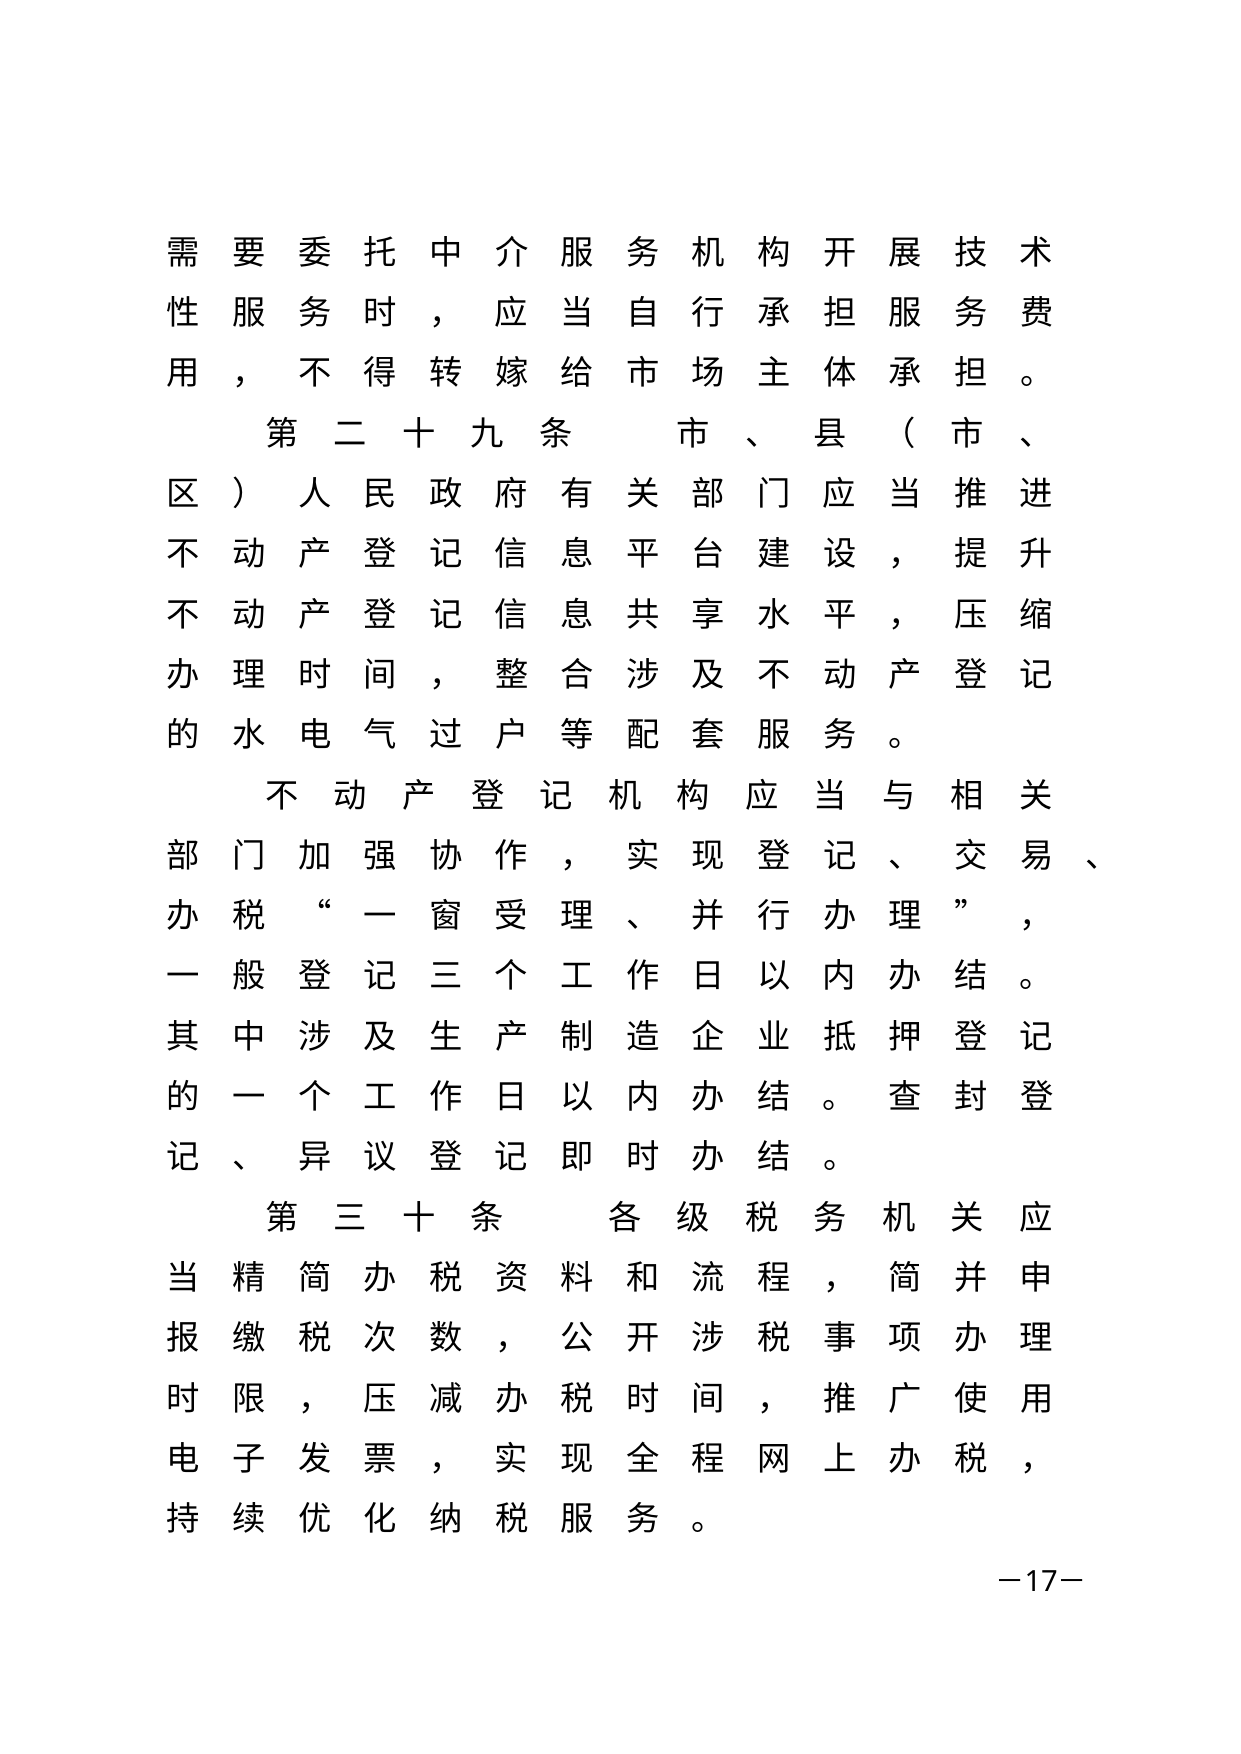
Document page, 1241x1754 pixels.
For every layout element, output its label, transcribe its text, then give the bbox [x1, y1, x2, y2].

text 第二十九条 市、县（市、区）人民政府有关部门应当推进不动产登记信息平台建设，提升不动产登记信息共享水平，压缩办理时间，整合涉及不动产登记的水电气过户等配套服务。 [167, 400, 1085, 762]
text 第三十条 各级税务机关应当精简办税资料和流程，简并申报缴税次数，公开涉税事项办理时限，压减办税时间，推广使用电子发票，实现全程网上办税，持续优化纳税服务。 [167, 1184, 1085, 1546]
text 不动产登记机构应当与相关部门加强协作，实现登记、交易、办税“一窗受理、并行办理”，一般登记三个工作日以内办结。其中涉及生产制造企业抵押登记的一个工作日以内办结。查封登记、异议登记即时办结。 [167, 762, 1085, 1184]
text 行政机关在行政审批过程中需要委托中介服务机构开展技术性服务时，应当自行承担服务费用，不得转嫁给市场主体承担。 [167, 219, 1085, 400]
